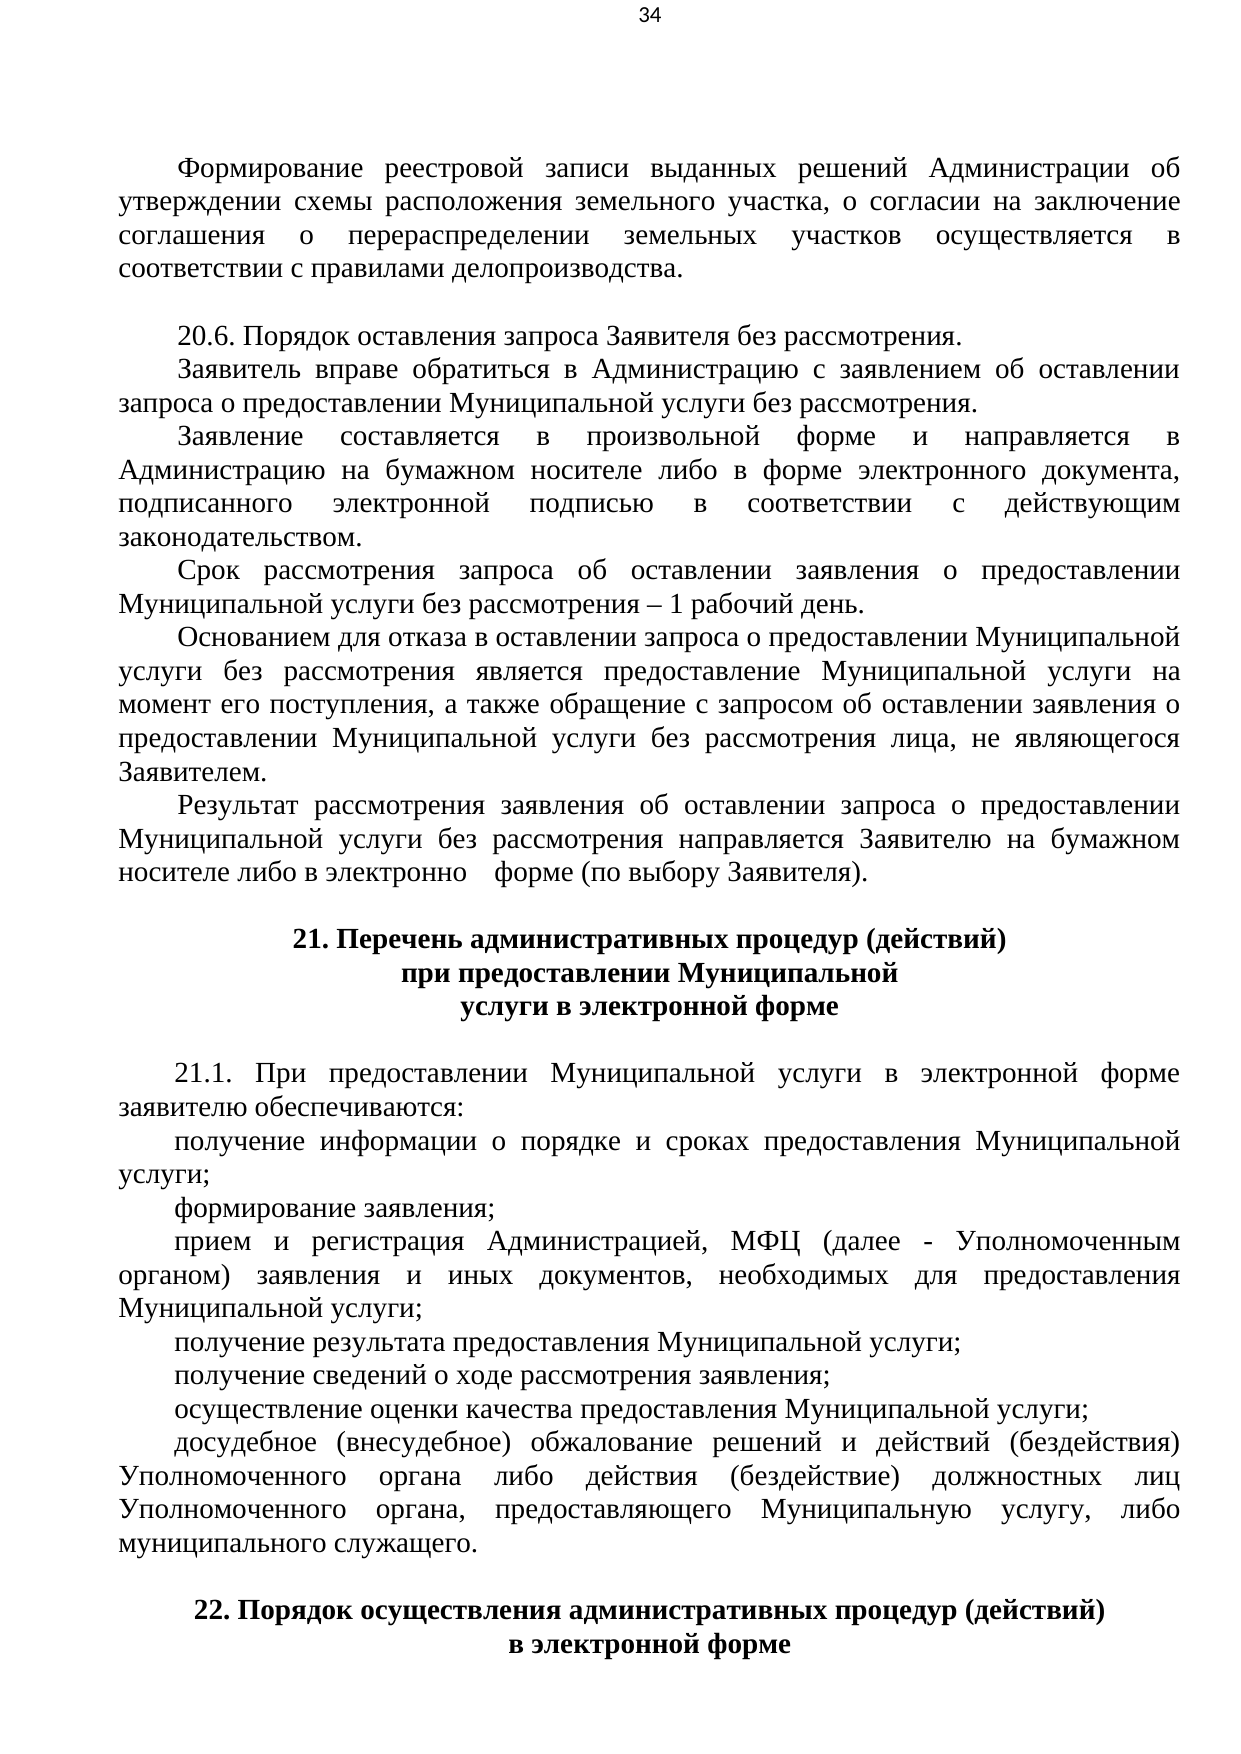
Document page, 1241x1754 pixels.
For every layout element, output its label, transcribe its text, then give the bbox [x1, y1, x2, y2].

text формирование заявления; [118, 1190, 1181, 1223]
text получение сведений о ходе рассмотрения заявления; [118, 1357, 1181, 1391]
text 21.1. При предоставлении Муниципальной услуги в электронной форме заявителю обеспечиваются: [118, 1056, 1181, 1123]
text 21. Перечень административных процедур (действий) [118, 921, 1181, 955]
text Основанием для отказа в оставлении запроса о предоставлении Муниципальной услуги без рассмотрения является предоставление Муниципальной услуги на момент его поступления, а также обращение с запросом об оставлении заявления о предоставлении Муниципальной услуги без рассмотрения лица, не являющегося Заявителем. [118, 619, 1181, 787]
text Заявитель вправе обратиться в Администрацию с заявлением об оставлении запроса о предоставлении Муниципальной услуги без рассмотрения. [118, 351, 1181, 418]
text осуществление оценки качества предоставления Муниципальной услуги; [118, 1391, 1181, 1424]
text Результат рассмотрения заявления об оставлении запроса о предоставлении Муниципальной услуги без рассмотрения направляется Заявителю на бумажном носителе либо в электронно форме (по выбору Заявителя). [118, 787, 1181, 888]
text прием и регистрация Администрацией, МФЦ (далее - Уполномоченным органом) заявления и иных документов, необходимых для предоставления Муниципальной услуги; [118, 1223, 1181, 1324]
text 22. Порядок осуществления административных процедур (действий) [118, 1592, 1181, 1626]
text услуги в электронной форме [118, 988, 1181, 1022]
text Заявление составляется в произвольной форме и направляется в Администрацию на бумажном носителе либо в форме электронного документа, подписанного электронной подписью в соответствии с действующим законодательством. [118, 418, 1181, 552]
text в электронной форме [118, 1626, 1181, 1659]
text досудебное (внесудебное) обжалование решений и действий (бездействия) Уполномоченного органа либо действия (бездействие) должностных лиц Уполномоченного органа, предоставляющего Муниципальную услугу, либо муниципального служащего. [118, 1424, 1181, 1559]
text при предоставлении Муниципальной [118, 955, 1181, 988]
text 20.6. Порядок оставления запроса Заявителя без рассмотрения. [118, 318, 1181, 351]
text Формирование реестровой записи выданных решений Администрации об утверждении схемы расположения земельного участка, о согласии на заключение соглашения о перераспределении земельных участков осуществляется в соответствии с правилами делопроизводства. [118, 150, 1181, 284]
text получение информации о порядке и сроках предоставления Муниципальной услуги; [118, 1123, 1181, 1190]
text получение результата предоставления Муниципальной услуги; [118, 1324, 1181, 1357]
text Срок рассмотрения запроса об оставлении заявления о предоставлении Муниципальной услуги без рассмотрения – 1 рабочий день. [118, 552, 1181, 619]
